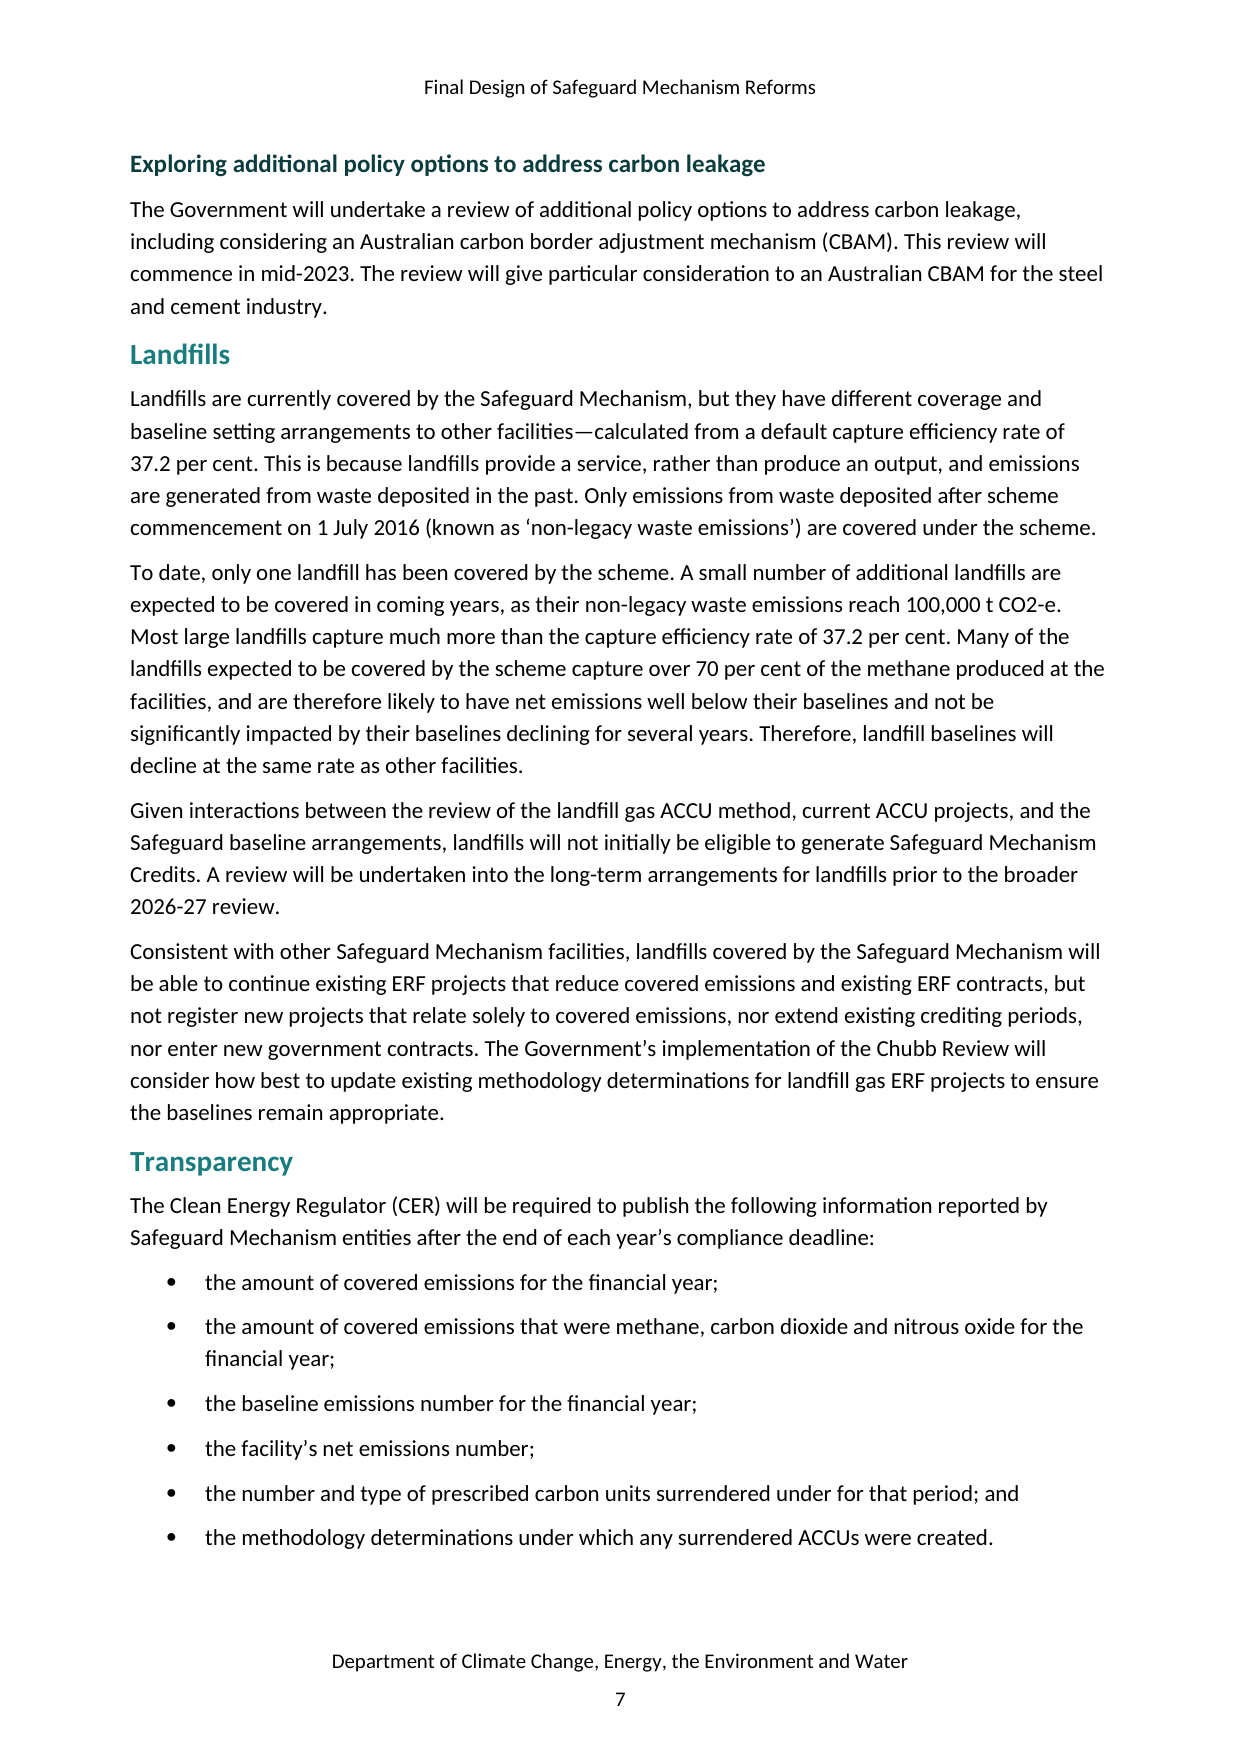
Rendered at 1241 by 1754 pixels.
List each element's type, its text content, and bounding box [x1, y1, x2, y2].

list the facility’s net emissions number; [167, 1434, 1110, 1462]
text Landfills are currently covered by the Safeguard Mechanism, but they have different coverage and baseline setting arrangements to other facilities—calculated from a default capture efficiency rate of 37.2 per cent. This is because landfills provide a service, rather than produce an output, and emissions are generated from waste deposited in the past. Only emissions from waste deposited after scheme commencement on 1 July 2016 (known as ‘non-legacy waste emissions’) are covered under the scheme. [130, 384, 1110, 541]
list the methodology determinations under which any surrendered ACCUs were created. [167, 1523, 1110, 1551]
text To date, only one landfill has been covered by the scheme. A small number of additional landfills are expected to be covered in coming years, as their non-legacy waste emissions reach 100,000 t CO2-e. Most large landfills capture much more than the capture efficiency rate of 37.2 per cent. Many of the landfills expected to be covered by the scheme capture over 70 per cent of the methane produced at the facilities, and are therefore likely to have net emissions well below their baselines and not be significantly impacted by their baselines declining for several years. Therefore, landfill baselines will decline at the same rate as other facilities. [130, 558, 1110, 779]
text The Clean Energy Regulator (CER) will be required to publish the following information reported by Safeguard Mechanism entities after the end of each year’s compliance deadline: [130, 1191, 1110, 1251]
text Given interactions between the review of the landfill gas ACCU method, current ACCU projects, and the Safeguard baseline arrangements, landfills will not initially be eligible to generate Safeguard Mechanism Credits. A review will be undertaken into the long-term arrangements for landfills prior to the broader 2026-27 review. [130, 796, 1110, 920]
list the amount of covered emissions for the financial year; [167, 1268, 1110, 1296]
text The Government will undertake a review of additional policy options to address carbon leakage, including considering an Australian carbon border adjustment mechanism (CBAM). This review will commence in mid-2023. The review will give particular consideration to an Australian CBAM for the steel and cement industry. [130, 195, 1110, 320]
subtitle Transparency [130, 1143, 1110, 1178]
text Exploring additional policy options to address carbon leakage [130, 148, 1110, 178]
list the amount of covered emissions that were methane, carbon dioxide and nitrous oxide for the financial year; [167, 1312, 1110, 1373]
text Consistent with other Safeguard Mechanism facilities, landfills covered by the Safeguard Mechanism will be able to continue existing ERF projects that reduce covered emissions and existing ERF contracts, but not register new projects that relate solely to covered emissions, nor extend existing crediting periods, nor enter new government contracts. The Government’s implementation of the Chubb Review will consider how best to update existing methodology determinations for landfill gas ERF projects to ensure the baselines remain appropriate. [130, 937, 1110, 1126]
subtitle Landfills [130, 336, 1110, 372]
list the baseline emissions number for the financial year; [167, 1389, 1110, 1417]
list the number and type of prescribed carbon units surrendered under for that period; and [167, 1479, 1110, 1507]
